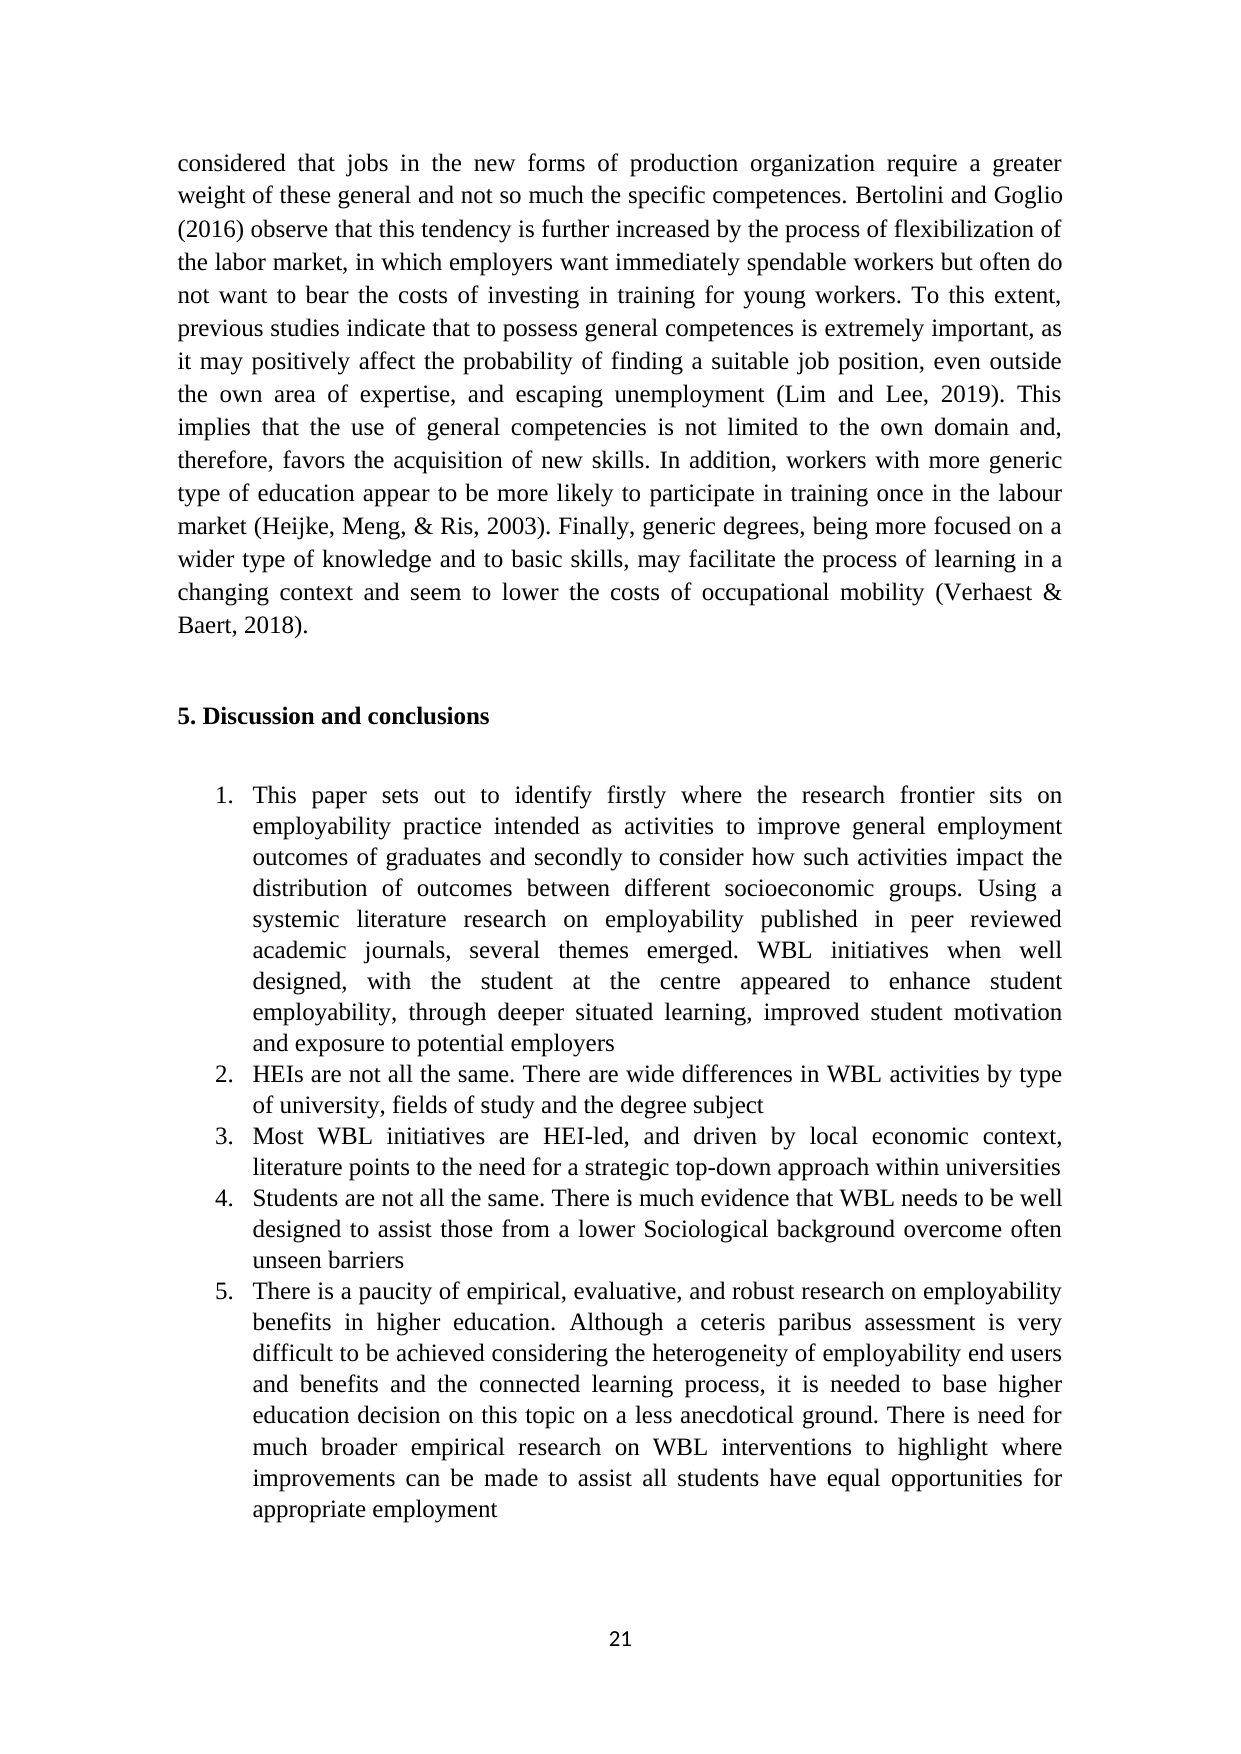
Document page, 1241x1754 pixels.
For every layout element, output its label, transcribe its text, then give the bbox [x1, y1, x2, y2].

list This paper sets out to identify firstly where the research frontier sits on employability practice intended as activities to improve general employment outcomes of graduates and secondly to consider how such activities impact the distribution of outcomes between different socioeconomic groups. Using a systemic literature research on employability published in peer reviewed academic journals, several themes emerged. WBL initiatives when well designed, with the student at the centre appeared to enhance student employability, through deeper situated learning, improved student motivation and exposure to potential employers [215, 780, 1063, 1057]
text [177, 148, 1063, 639]
list Most WBL initiatives are HEI-led, and driven by local economic context, literature points to the need for a strategic top-down approach within universities [215, 1121, 1063, 1181]
list Students are not all the same. There is much evidence that WBL needs to be well designed to assist those from a lower Sociological background overcome often unseen barriers [215, 1183, 1063, 1274]
list There is a paucity of empirical, evaluative, and robust research on employability benefits in higher education. Although a ceteris paribus assessment is very difficult to be achieved considering the heterogeneity of employability end users and benefits and the connected learning process, it is needed to base higher education decision on this topic on a less anecdotical ground. There is need for much broader empirical research on WBL interventions to highlight where improvements can be made to assist all students have equal opportunities for appropriate employment [215, 1276, 1063, 1522]
subtitle 5. Discussion and conclusions [177, 701, 1063, 730]
list HEIs are not all the same. There are wide differences in WBL activities by type of university, fields of study and the degree subject [215, 1059, 1063, 1119]
